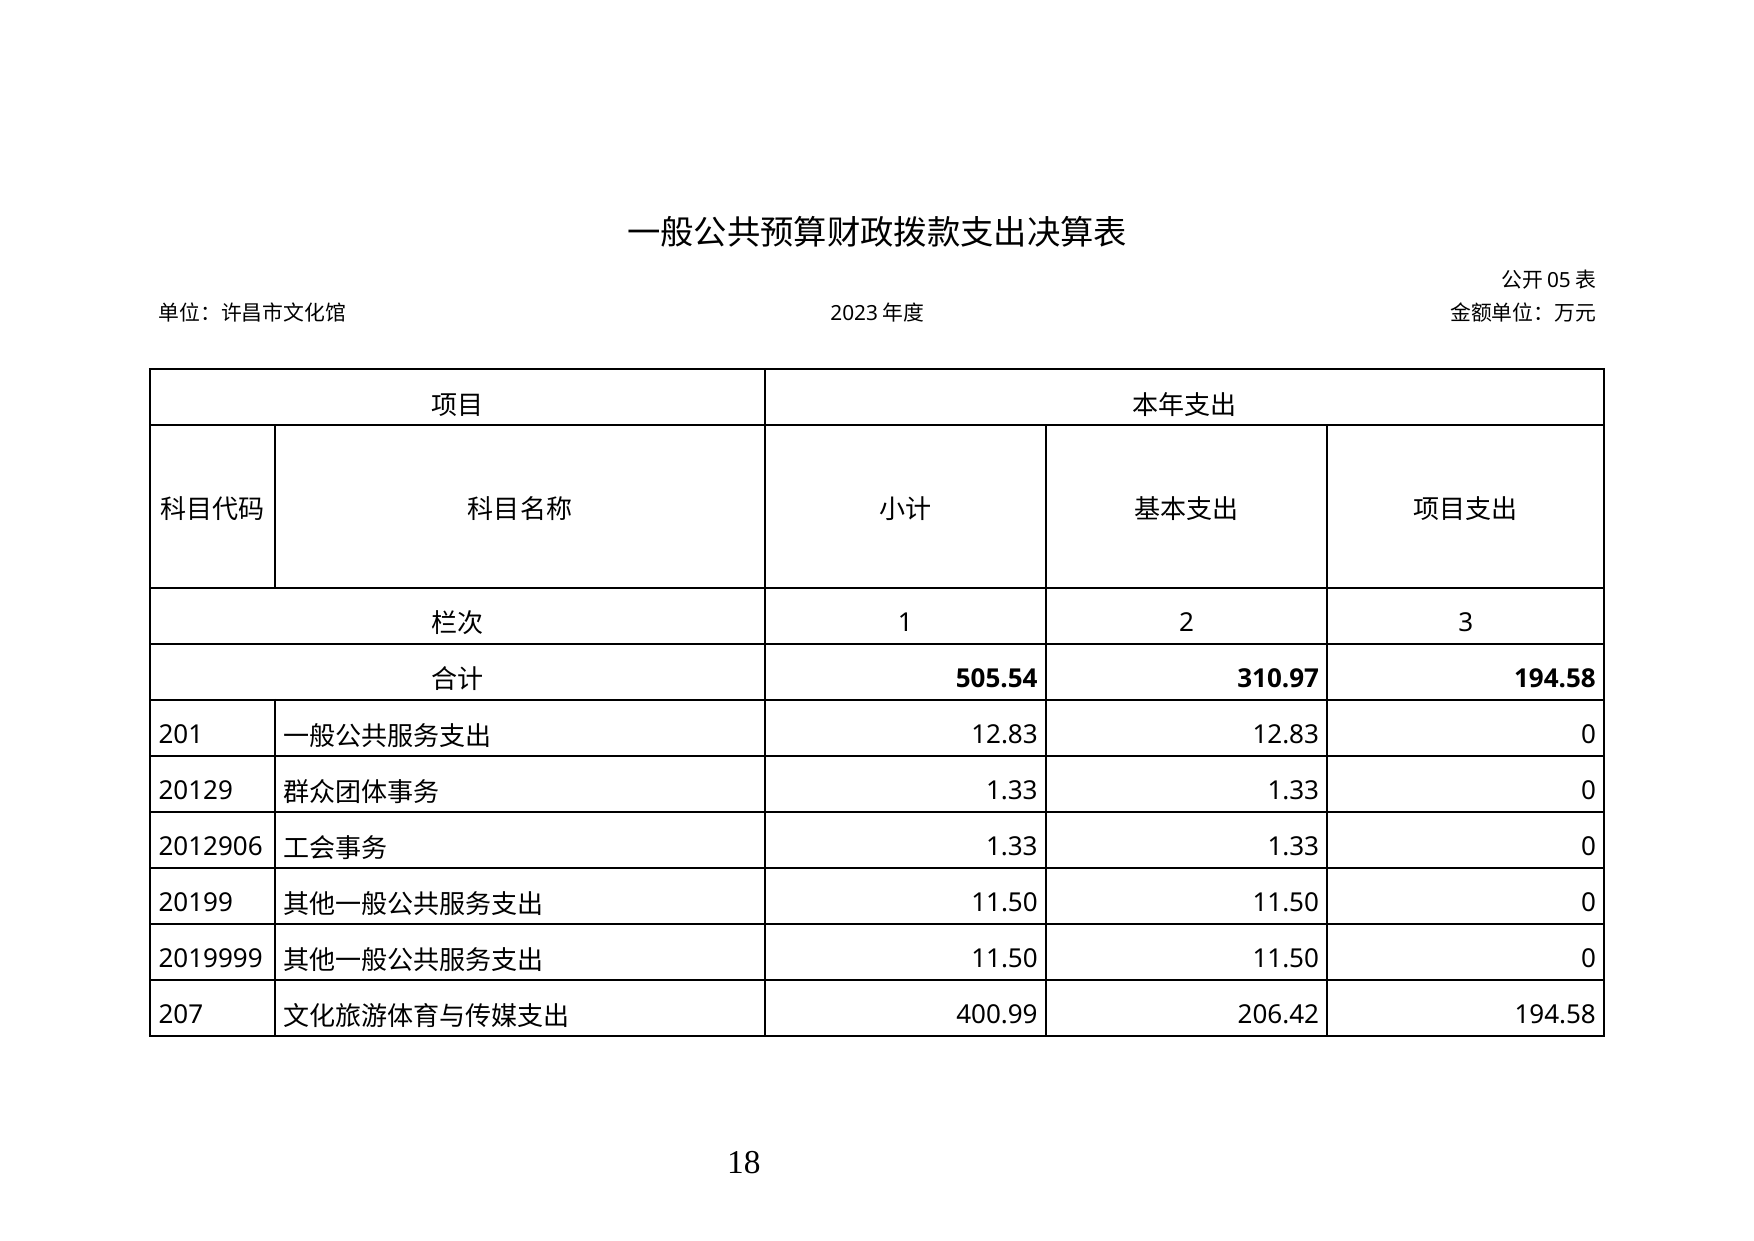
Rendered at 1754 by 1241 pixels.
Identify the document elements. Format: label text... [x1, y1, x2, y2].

table_cell 2 [1047, 589, 1326, 643]
table_header 本年支出 [766, 370, 1603, 424]
table_cell 1.33 [1047, 757, 1326, 811]
table_header 项目 [151, 370, 764, 424]
table_cell 工会事务 [276, 813, 764, 867]
table_cell 单位：许昌市文化馆 [150, 295, 773, 328]
table_cell 0 [1328, 869, 1603, 923]
table_cell 2012906 [151, 813, 274, 867]
table_cell 310.97 [1047, 645, 1326, 699]
table_cell 基本支出 [1047, 426, 1326, 587]
table_cell 文化旅游体育与传媒支出 [276, 981, 764, 1035]
table_cell 0 [1328, 701, 1603, 755]
table_cell 1.33 [766, 757, 1045, 811]
table_cell 505.54 [766, 645, 1045, 699]
table_cell 11.50 [766, 869, 1045, 923]
table_cell 206.42 [1047, 981, 1326, 1035]
table_cell 2023年度 [773, 295, 981, 328]
table_cell 0 [1328, 925, 1603, 979]
table_cell 0 [1328, 813, 1603, 867]
table_cell 3 [1328, 589, 1603, 643]
table_cell 20129 [151, 757, 274, 811]
table_cell 207 [151, 981, 274, 1035]
table_cell 其他一般公共服务支出 [276, 869, 764, 923]
table_cell 合计 [151, 645, 764, 699]
table_cell 0 [1328, 757, 1603, 811]
table_cell 20199 [151, 869, 274, 923]
table_cell 12.83 [1047, 701, 1326, 755]
table_cell 194.58 [1328, 645, 1603, 699]
table_cell 11.50 [766, 925, 1045, 979]
table_cell 一般公共服务支出 [276, 701, 764, 755]
table_cell 2019999 [151, 925, 274, 979]
table_cell 金额单位：万元 [981, 295, 1604, 328]
table_cell 科目代码 [151, 426, 274, 587]
table_cell 1.33 [1047, 813, 1326, 867]
table_cell 1.33 [766, 813, 1045, 867]
table_cell 194.58 [1328, 981, 1603, 1035]
table_cell 科目名称 [276, 426, 764, 587]
table_cell 201 [151, 701, 274, 755]
table_cell 项目支出 [1328, 426, 1603, 587]
table_header 公开05表 [150, 263, 1604, 295]
table_cell 11.50 [1047, 925, 1326, 979]
table_cell 群众团体事务 [276, 757, 764, 811]
table_cell 栏次 [151, 589, 764, 643]
table_cell 1 [766, 589, 1045, 643]
table_cell 400.99 [766, 981, 1045, 1035]
table_cell 12.83 [766, 701, 1045, 755]
table_cell 其他一般公共服务支出 [276, 925, 764, 979]
text 一般公共预算财政拨款支出决算表 [150, 198, 1604, 263]
table_cell 11.50 [1047, 869, 1326, 923]
table_cell 小计 [766, 426, 1045, 587]
